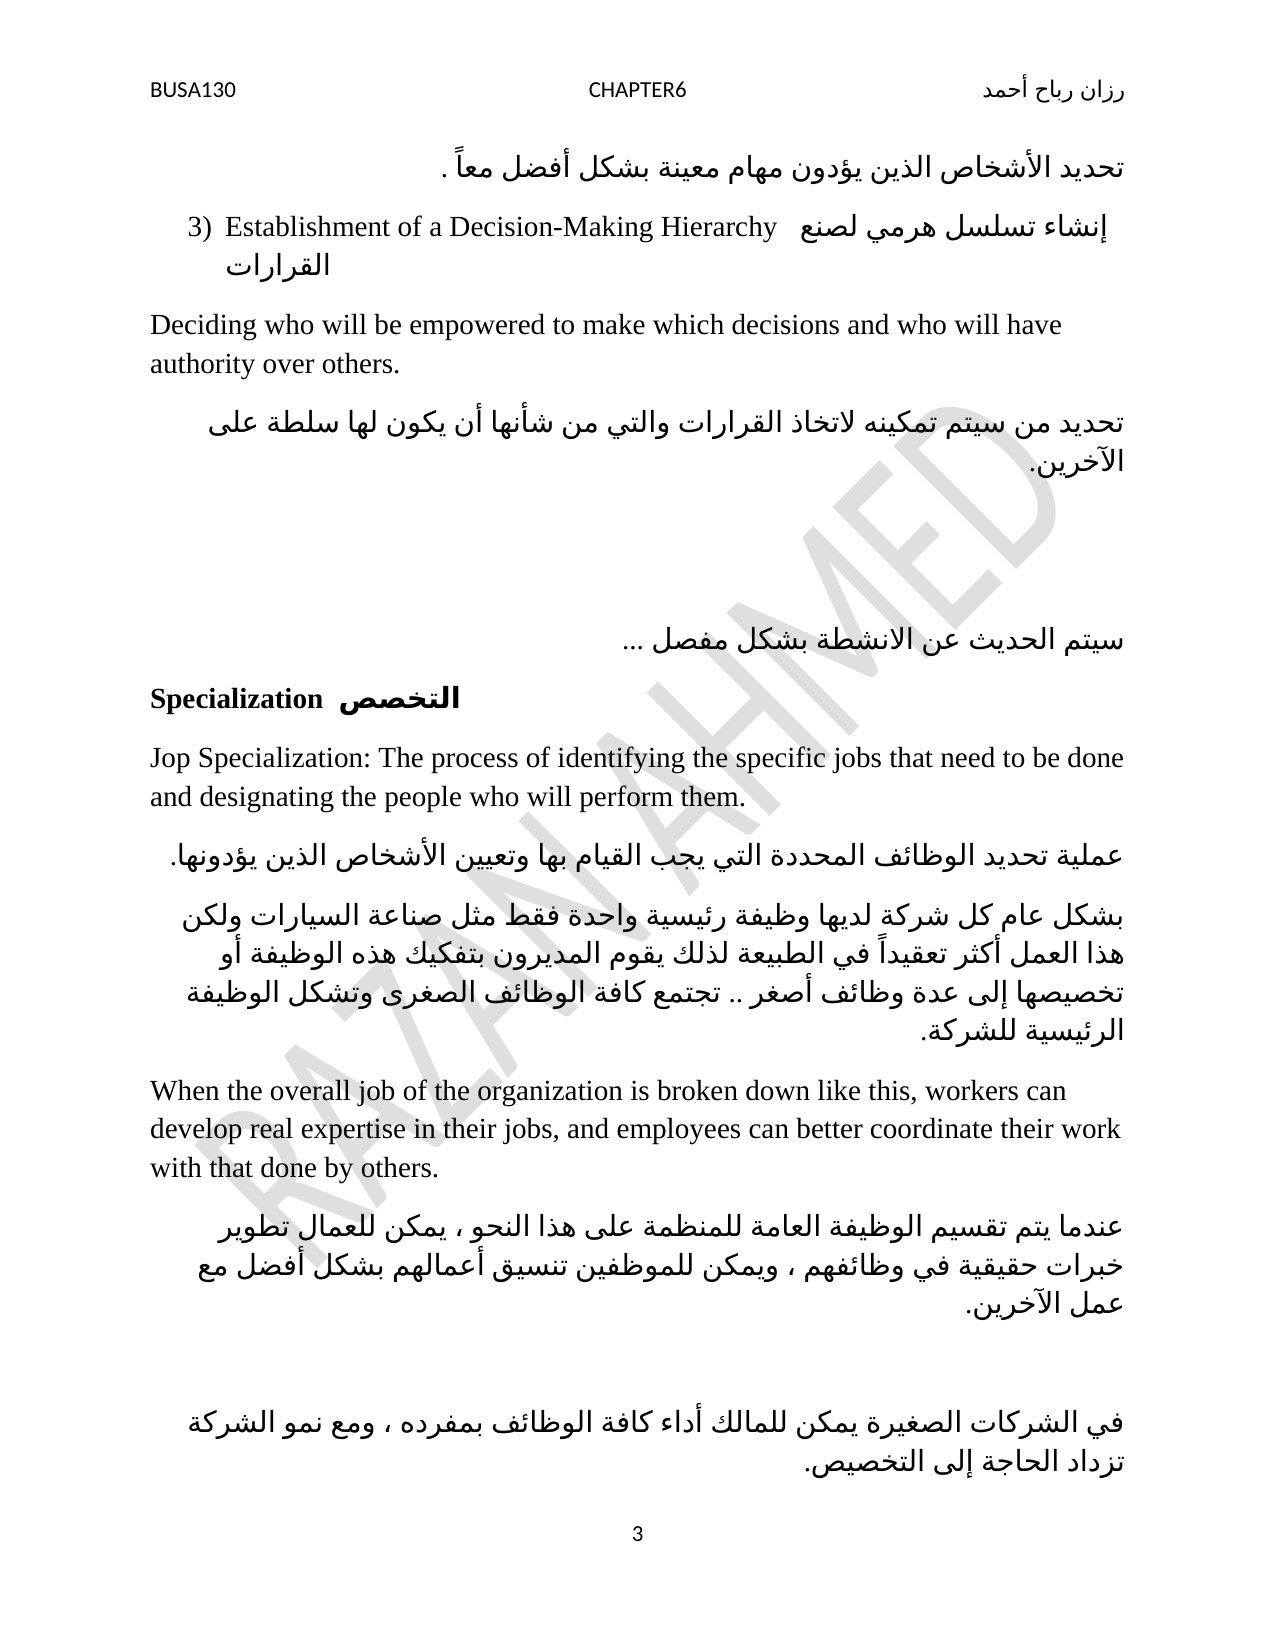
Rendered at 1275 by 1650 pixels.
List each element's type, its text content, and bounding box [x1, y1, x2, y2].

text Deciding who will be empowered to make which decisions and who will have authority over others. [150, 307, 1125, 379]
text عندما يتم تقسيم الوظيفة العامة للمنظمة على هذا النحو ، يمكن للعمال تطوير خبرات حقيقية في وظائفهم ، ويمكن للموظفين تنسيق أعمالهم بشكل أفضل مع عمل الآخرين. [150, 1209, 1125, 1320]
text Jop Specialization: The process of identifying the specific jobs that need to be done and designating the people who will perform them. [150, 741, 1125, 813]
text عملية تحديد الوظائف المحددة التي يجب القيام بها وتعيين الأشخاص الذين يؤدونها. [150, 838, 1125, 872]
text تحديد الأشخاص الذين يؤدون مهام معينة بشكل أفضل معاً . [150, 150, 1125, 183]
text Specialization التخصص [150, 681, 1125, 715]
text سيتم الحديث عن الانشطة بشكل مفصل ... [150, 622, 1125, 655]
text When the overall job of the organization is broken down like this, workers can develop real expertise in their jobs, and employees can better coordinate their work with that done by others. [150, 1073, 1125, 1183]
text تحديد من سيتم تمكينه لاتخاذ القرارات والتي من شأنها أن يكون لها سلطة على الآخرين. [150, 405, 1125, 477]
text في الشركات الصغيرة يمكن للمالك أداء كافة الوظائف بمفرده ، ومع نمو الشركة تزداد الحاجة إلى التخصيص. [150, 1405, 1125, 1477]
list Establishment of a Decision-Making Hierarchy إنشاء تسلسل هرمي لصنع القرارات [187, 209, 1125, 281]
text بشكل عام كل شركة لديها وظيفة رئيسية واحدة فقط مثل صناعة السيارات ولكن هذا العمل أكثر تعقيداً في الطبيعة لذلك يقوم المديرون بتفكيك هذه الوظيفة أو تخصيصها إلى عدة وظائف أصغر .. تجتمع كافة الوظائف الصغرى وتشكل الوظيفة الرئيسية للشركة. [150, 898, 1125, 1047]
